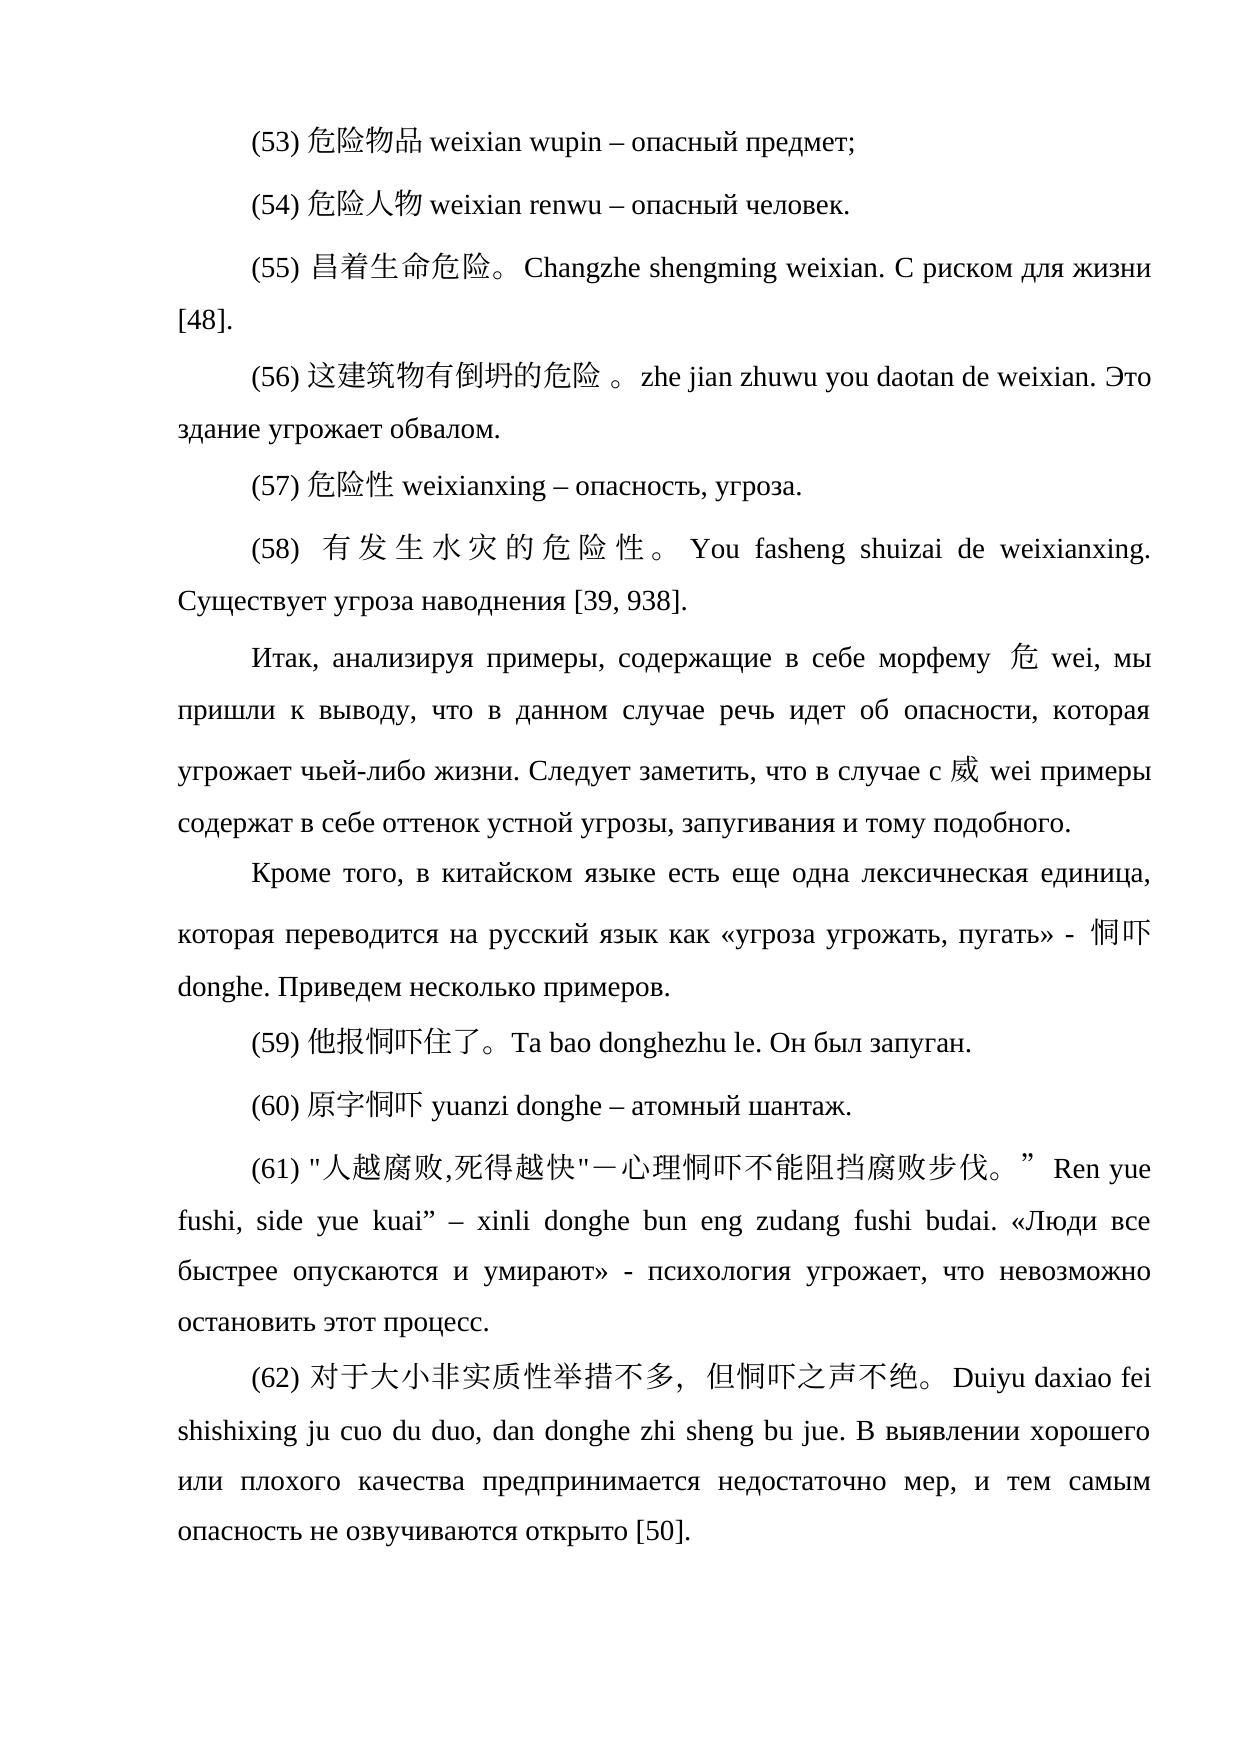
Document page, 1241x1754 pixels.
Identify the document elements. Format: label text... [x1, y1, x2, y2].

text Итак, анализируя примеры, содержащие в себе морфему 危wei, мы пришли к выводу, что в данном случае речь идет об опасности, которая угрожает чьей-либо жизни. Следует заметить, что в случае с威 wei примеры содержат в себе оттенок устной угрозы, запугивания и тому подобного. [177, 633, 1152, 839]
text (61) "人越腐败,死得越快"－心理恫吓不能阻挡腐败步伐。”Ren yue fushi, side yue kuai” – xinli donghe bun eng zudang fushi budai. «Люди все быстрее опускаются и умирают» - психология угрожает, что невозможно остановить этот процесс. [177, 1144, 1152, 1337]
text (58) 有发生水灾的危险性。You fasheng shuizai de weixianxing. Существует угроза наводнения [39, 938]. [177, 524, 1152, 617]
text (53) 危险物品weixian wupin – опасный предмет; [177, 118, 1152, 160]
text (60) 原字恫吓 yuanzi donghe – атомный шантаж. [177, 1082, 1152, 1124]
text (56) 这建筑物有倒坍的危险 。zhe jian zhuwu you daotan de weixian. Это здание угрожает обвалом. [177, 353, 1152, 445]
text Кроме того, в китайском языке есть еще одна лексичнеская единица, которая переводится на русский язык как «угроза угрожать, пугать» - 恫吓 donghe. Приведем несколько примеров. [177, 856, 1152, 1002]
text (57) 危险性 weixianxing – опасность, угроза. [177, 462, 1152, 503]
text (62) 对于大小非实质性举措不多，但恫吓之声不绝。Duiyu daxiao fei shishixing ju cuo du duo, dan donghe zhi sheng bu jue. В выявлении хорошего или плохого качества предпринимается недостаточно мер, и тем самым опасность не озвучиваются открыто [50]. [177, 1354, 1152, 1547]
text (54) 危险人物weixian renwu – опасный человек. [177, 181, 1152, 223]
text (59) 他报恫吓住了。Ta bao donghezhu le. Он был запуган. [177, 1019, 1152, 1061]
text (55) 昌着生命危险。Changzhe shengming weixian. С риском для жизни [48]. [177, 244, 1152, 336]
